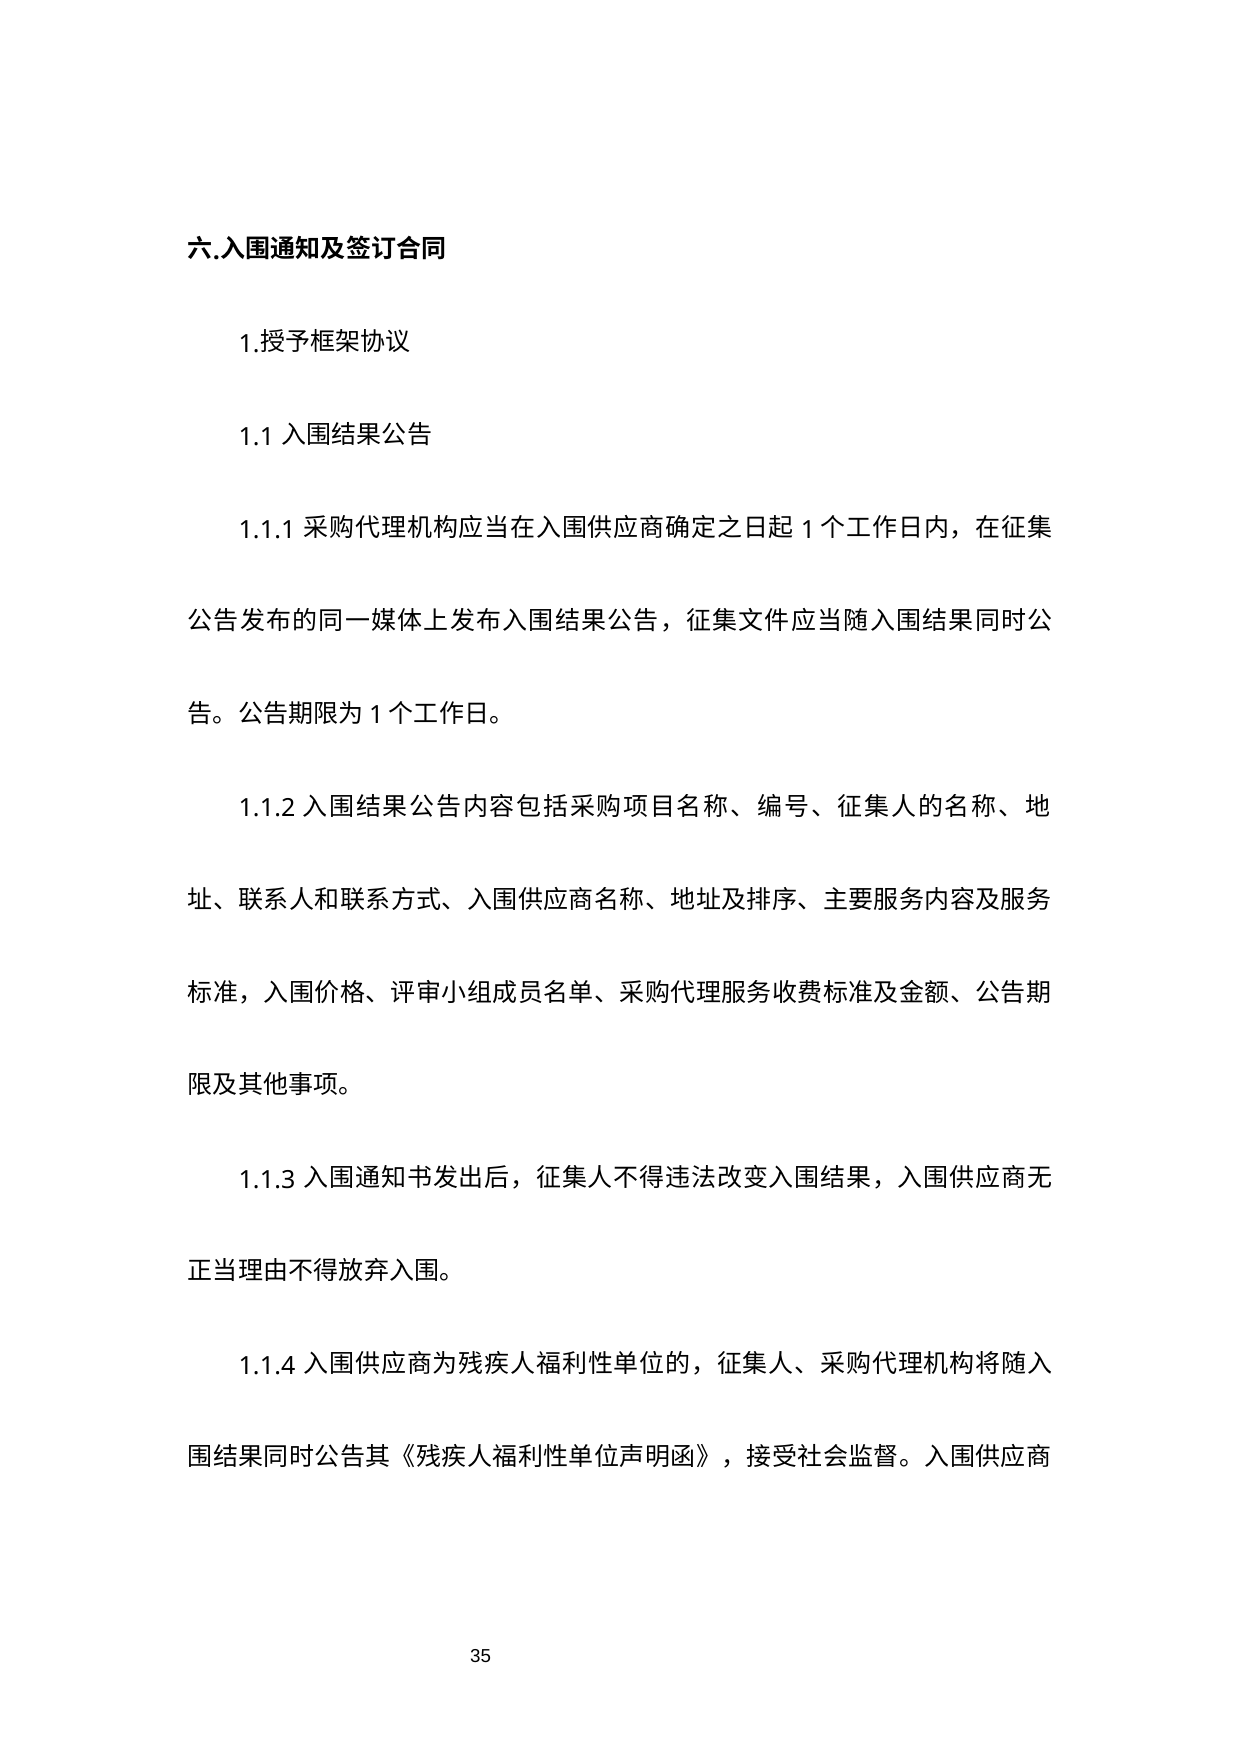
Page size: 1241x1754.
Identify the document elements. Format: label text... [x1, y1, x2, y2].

text 1.1.2入围结果公告内容包括采购项目名称、编号、征集人的名称、地址、联系人和联系方式、入围供应商名称、地址及排序、主要服务内容及服务标准，入围价格、评审小组成员名单、采购代理服务收费标准及金额、公告期限及其他事项。 [187, 786, 1053, 1127]
text 1.1 入围结果公告 [187, 414, 1053, 477]
text 1.1.3 入围通知书发出后，征集人不得违法改变入围结果，入围供应商无正当理由不得放弃入围。 [187, 1158, 1053, 1313]
text 1.授予框架协议 [187, 322, 1053, 384]
text 1.1.1 采购代理机构应当在入围供应商确定之日起1个工作日内，在征集公告发布的同一媒体上发布入围结果公告，征集文件应当随入围结果同时公告。公告期限为1个工作日。 [187, 507, 1053, 755]
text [187, 1344, 1053, 1499]
list 六.入围通知及签订合同 [187, 229, 1053, 291]
